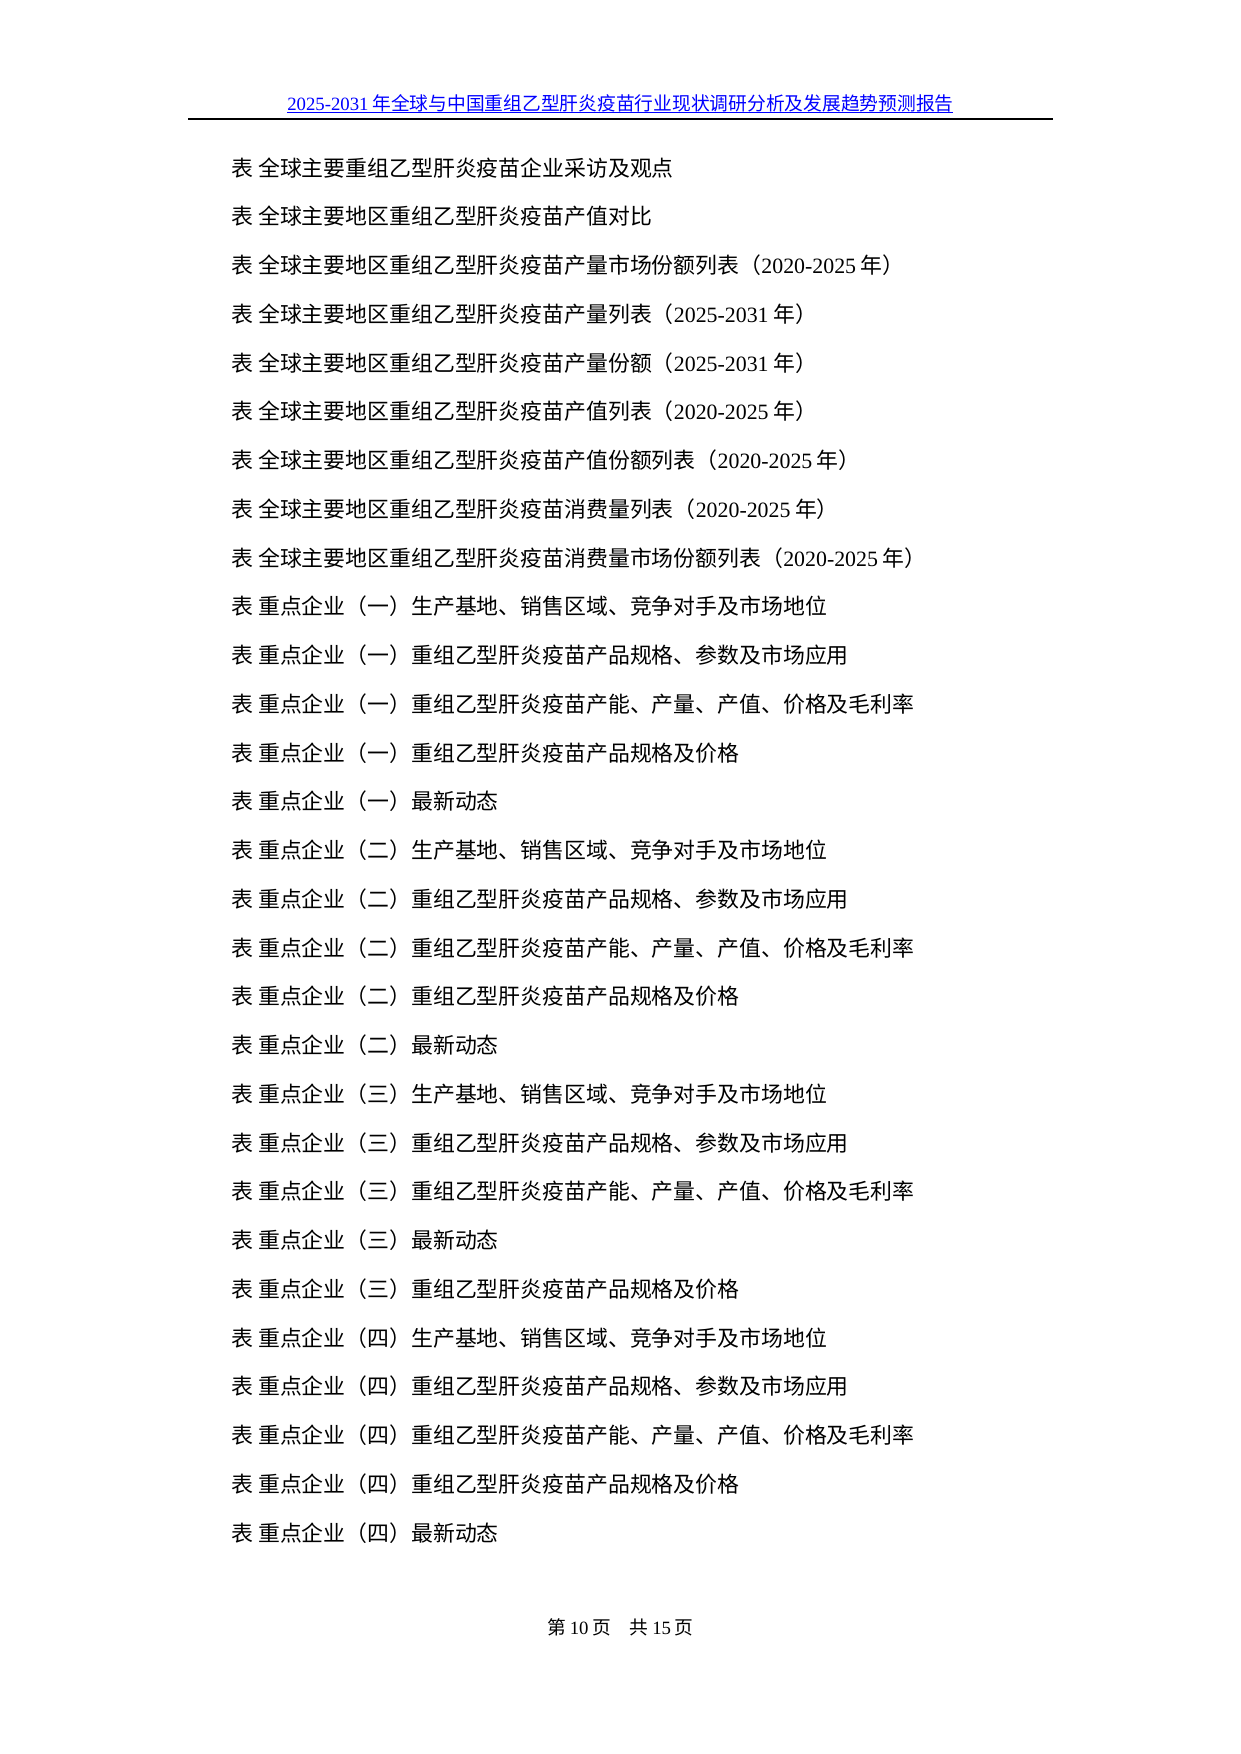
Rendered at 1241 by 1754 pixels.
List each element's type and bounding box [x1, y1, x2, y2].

text [187, 150, 1053, 1548]
